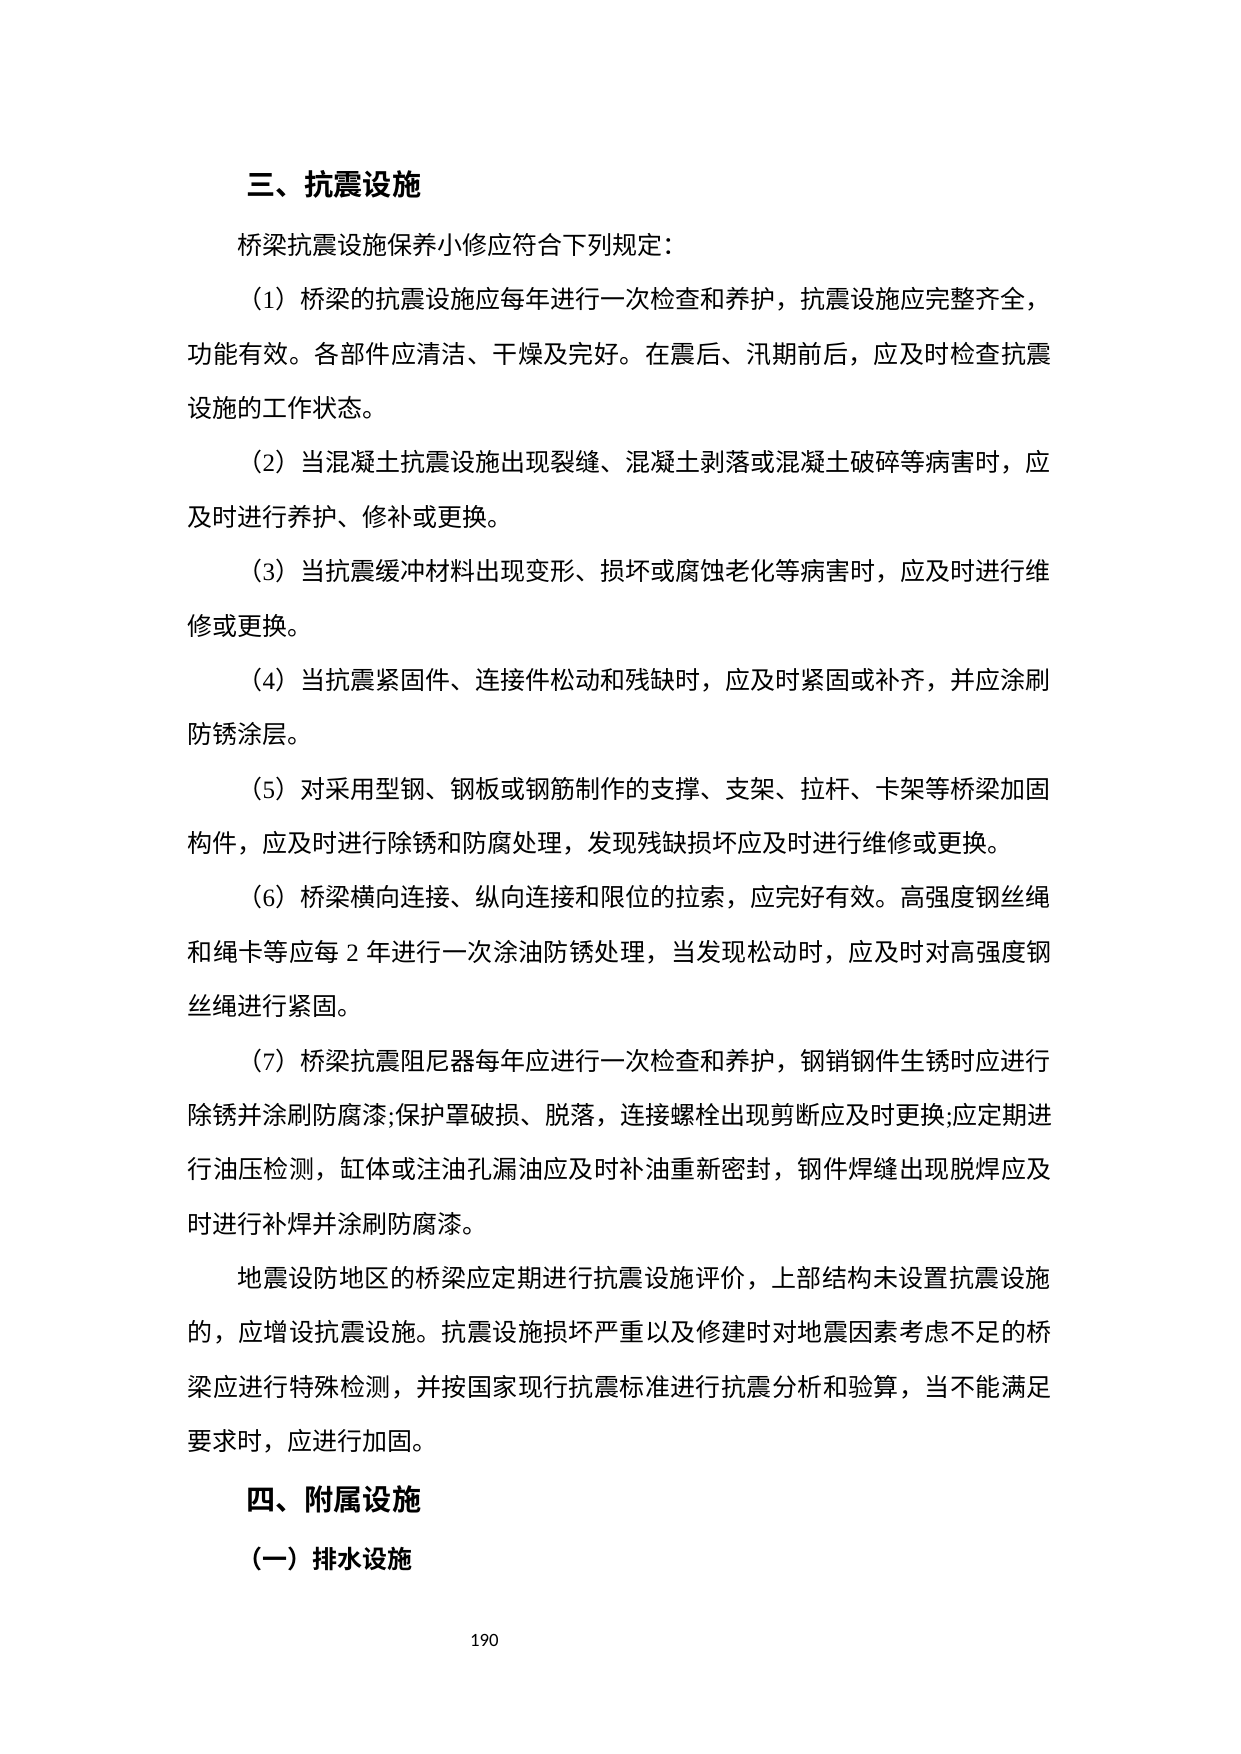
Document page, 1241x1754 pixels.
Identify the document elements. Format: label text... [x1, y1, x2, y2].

text 四、附属设施 [187, 1476, 1053, 1518]
text （7）桥梁抗震阻尼器每年应进行一次检查和养护，钢销钢件生锈时应进行除锈并涂刷防腐漆;保护罩破损、脱落，连接螺栓出现剪断应及时更换;应定期进行油压检测，缸体或注油孔漏油应及时补油重新密封，钢件焊缝出现脱焊应及时进行补焊并涂刷防腐漆。 [187, 1041, 1053, 1240]
text （一）排水设施 [187, 1539, 1053, 1576]
text 桥梁抗震设施保养小修应符合下列规定： [187, 225, 1053, 262]
text （3）当抗震缓冲材料出现变形、损坏或腐蚀老化等病害时，应及时进行维修或更换。 [187, 552, 1053, 642]
text 三、抗震设施 [187, 162, 1053, 204]
text （5）对采用型钢、钢板或钢筋制作的支撑、支架、拉杆、卡架等桥梁加固构件，应及时进行除锈和防腐处理，发现残缺损坏应及时进行维修或更换。 [187, 769, 1053, 860]
text （1）桥梁的抗震设施应每年进行一次检查和养护，抗震设施应完整齐全，功能有效。各部件应清洁、干燥及完好。在震后、汛期前后，应及时检查抗震设施的工作状态。 [187, 280, 1053, 425]
text （6）桥梁横向连接、纵向连接和限位的拉索，应完好有效。高强度钢丝绳和绳卡等应每 2 年进行一次涂油防锈处理，当发现松动时，应及时对高强度钢丝绳进行紧固。 [187, 878, 1053, 1023]
text （2）当混凝土抗震设施出现裂缝、混凝土剥落或混凝土破碎等病害时，应及时进行养护、修补或更换。 [187, 443, 1053, 533]
text （4）当抗震紧固件、连接件松动和残缺时，应及时紧固或补齐，并应涂刷防锈涂层。 [187, 660, 1053, 751]
text 地震设防地区的桥梁应定期进行抗震设施评价，上部结构未设置抗震设施的，应增设抗震设施。抗震设施损坏严重以及修建时对地震因素考虑不足的桥梁应进行特殊检测，并按国家现行抗震标准进行抗震分析和验算，当不能满足要求时，应进行加固。 [187, 1258, 1053, 1458]
